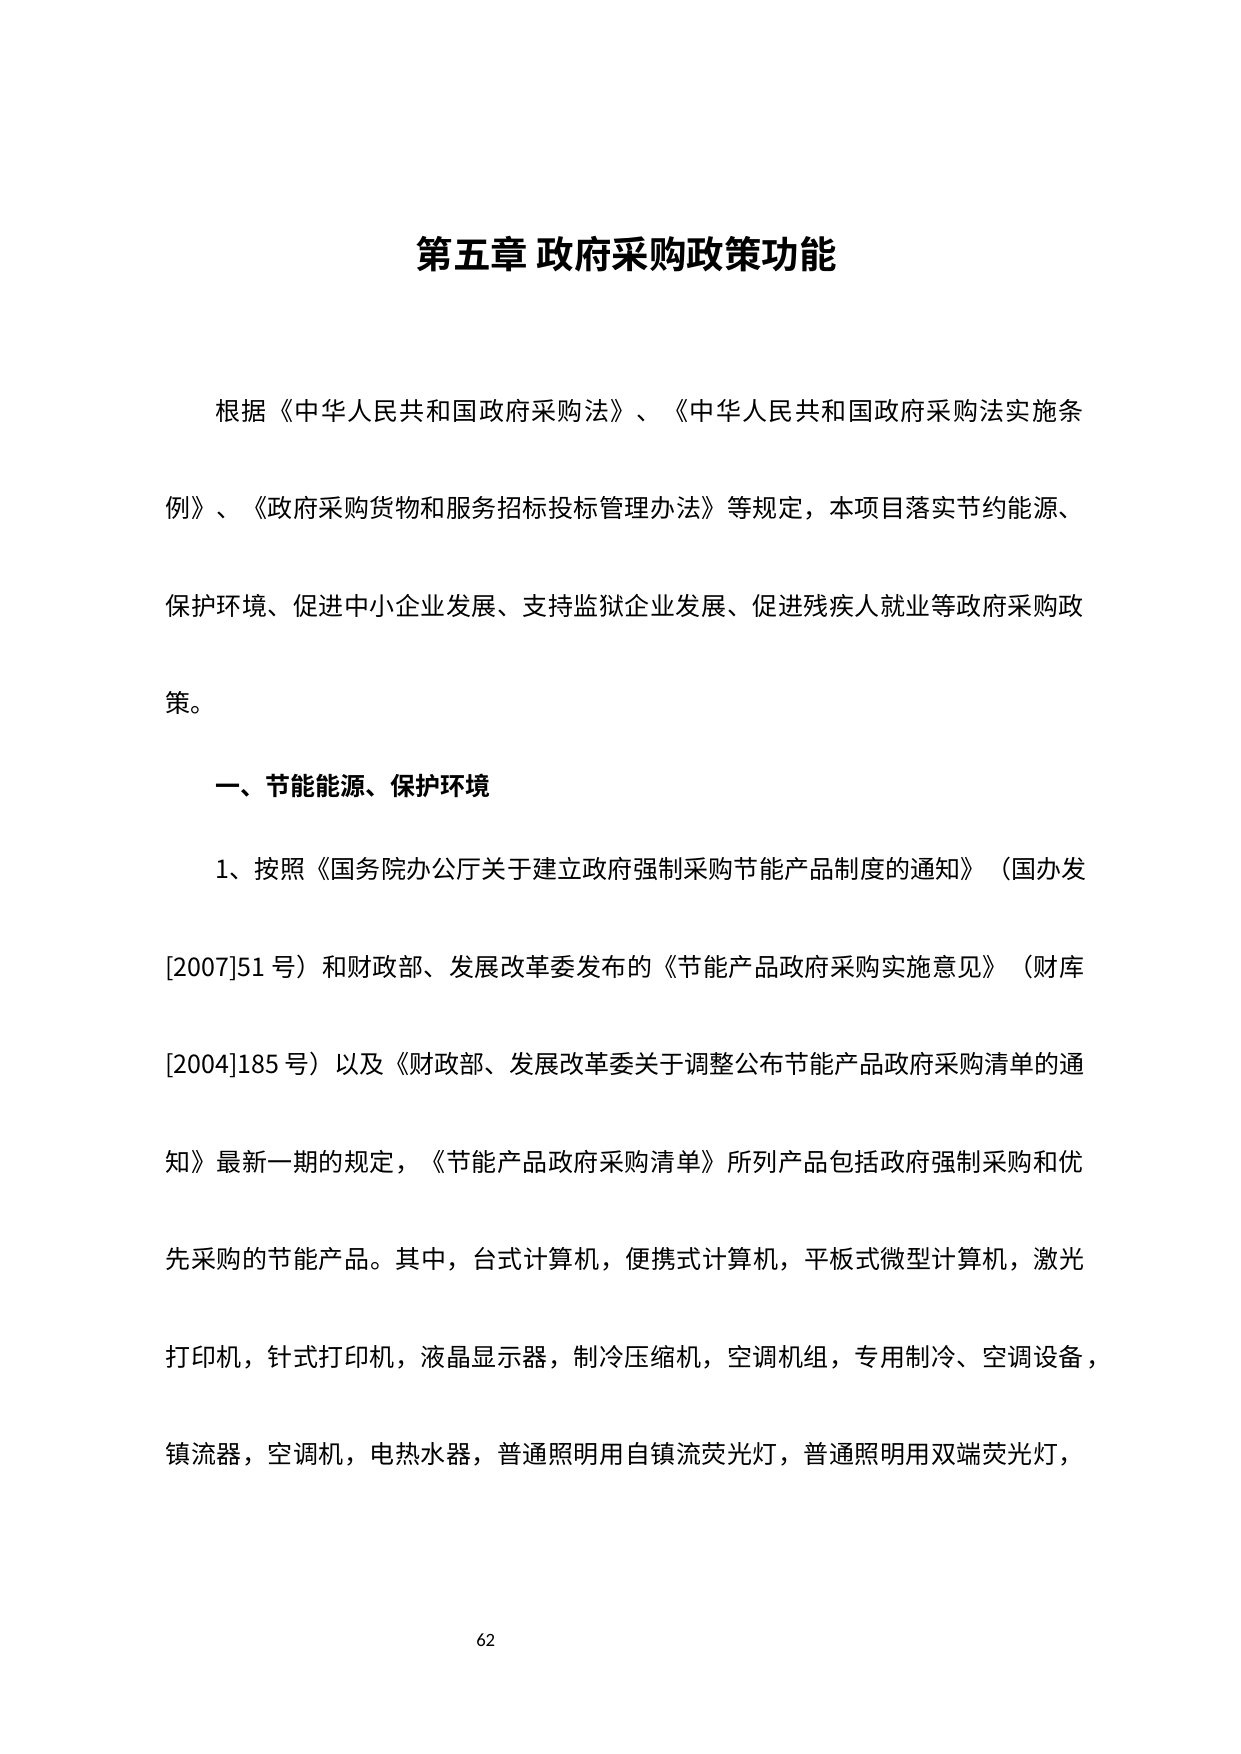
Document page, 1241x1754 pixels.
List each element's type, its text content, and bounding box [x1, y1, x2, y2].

text 第五章 政府采购政策功能 [165, 219, 1087, 284]
text 一、节能能源、保护环境 [165, 752, 1087, 817]
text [165, 835, 1087, 1485]
text 根据《中华人民共和国政府采购法》、《中华人民共和国政府采购法实施条例》、《政府采购货物和服务招标投标管理办法》等规定，本项目落实节约能源、保护环境、促进中小企业发展、支持监狱企业发展、促进残疾人就业等政府采购政策。 [165, 377, 1087, 734]
